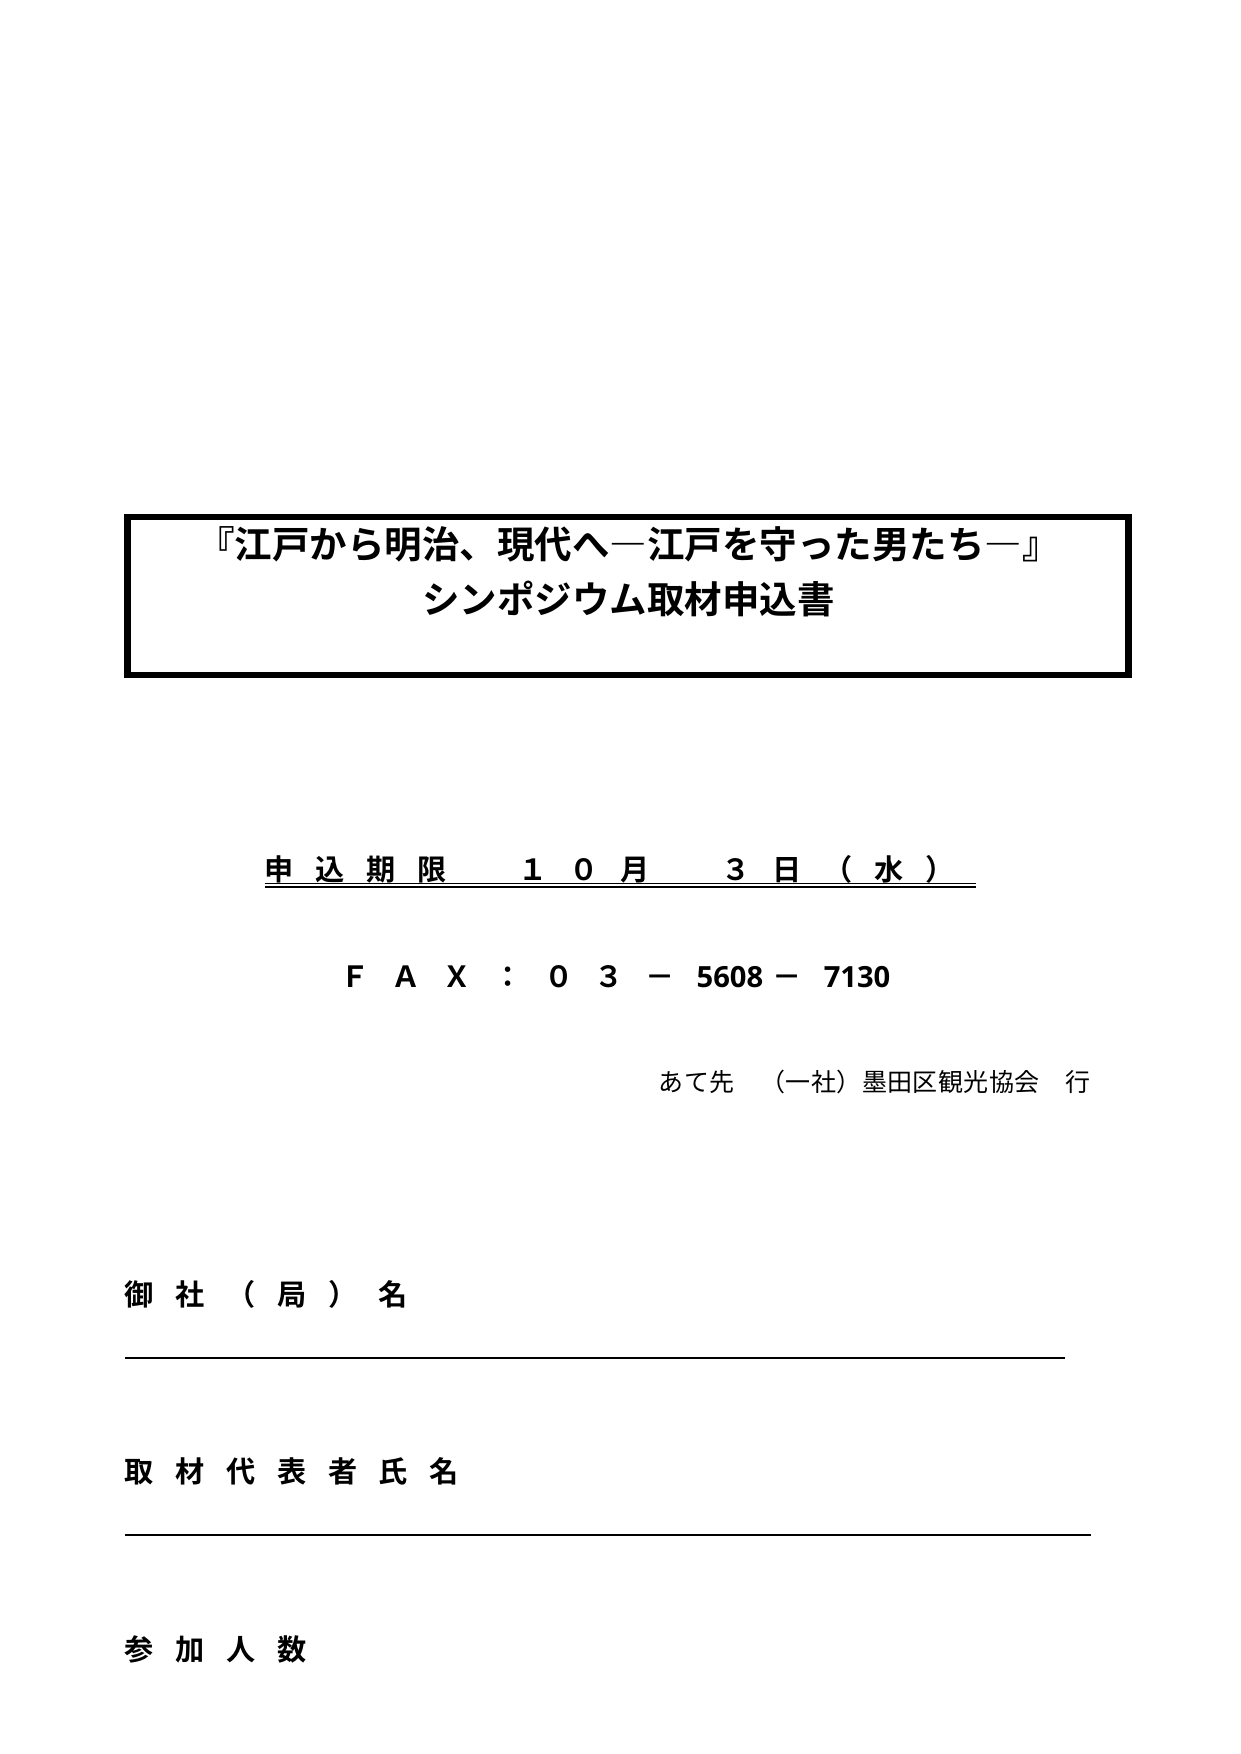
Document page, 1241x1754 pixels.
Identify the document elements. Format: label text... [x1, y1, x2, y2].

text ＦＡＸ：０３－5608－7130 [124, 939, 1116, 1010]
text 申込期限 １０月 ３日（水） [124, 833, 1116, 903]
text あて先 （一社）墨田区観光協会 行 [124, 1045, 1091, 1116]
text 参加人数 [124, 1612, 1116, 1683]
text 御社（局）名 [124, 1258, 1116, 1328]
text 取材代表者氏名 [124, 1435, 1116, 1506]
